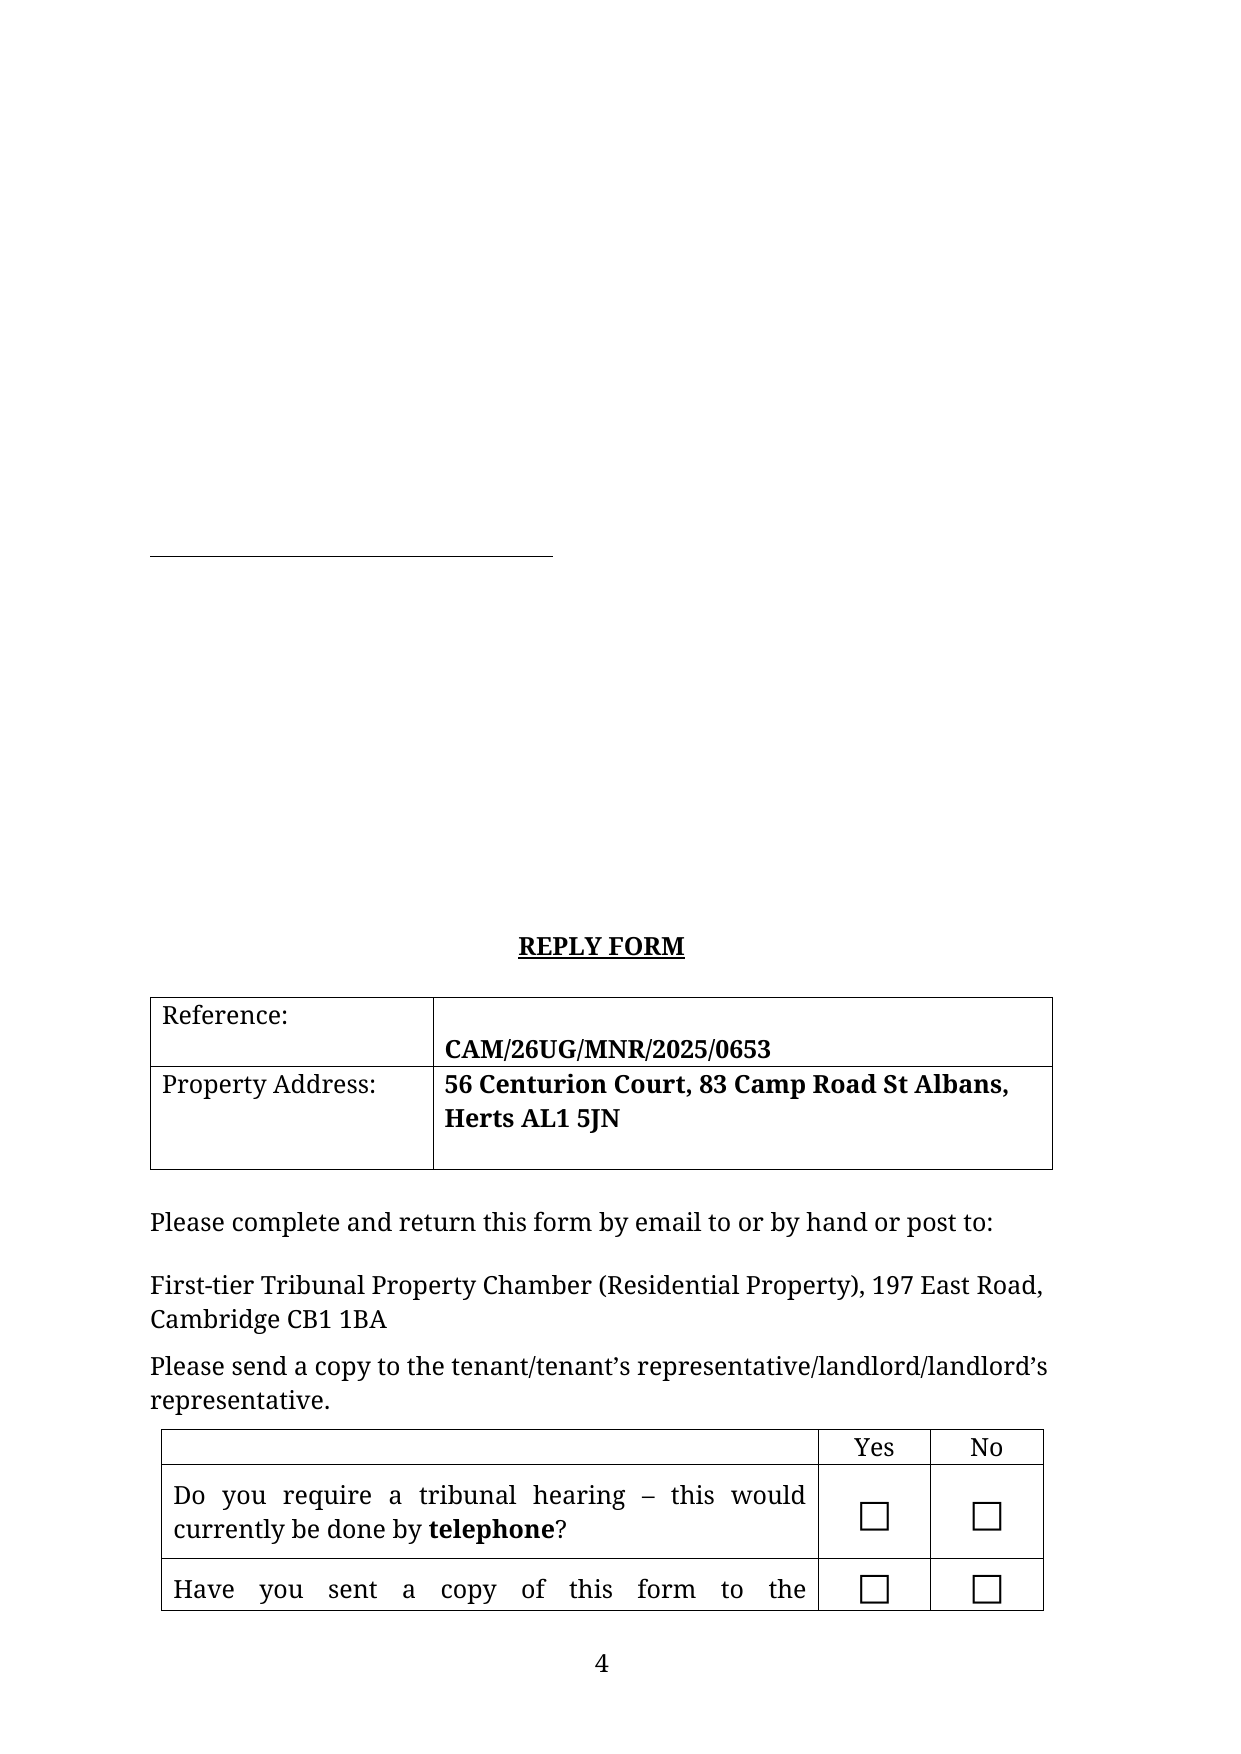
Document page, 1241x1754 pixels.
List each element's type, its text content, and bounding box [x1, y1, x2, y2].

text First-tier Tribunal Property Chamber (Residential Property), 197 East Road, Cambridge CB1 1BA [150, 1268, 1087, 1336]
table_header Yes [819, 1430, 930, 1464]
table_cell □ [819, 1559, 930, 1610]
table_header No [931, 1430, 1043, 1464]
table_cell □ [931, 1465, 1043, 1558]
table_cell Do you require a tribunal hearing – this would currently be done by telephone? [162, 1465, 818, 1558]
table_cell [162, 1559, 818, 1610]
table_cell Property Address: [151, 1067, 433, 1169]
text REPLY FORM [150, 929, 1053, 963]
text Please complete and return this form by email to or by hand or post to: [150, 1204, 1053, 1238]
table_header Reference: [151, 998, 433, 1066]
table_cell □ [931, 1559, 1043, 1610]
table_header [162, 1430, 818, 1464]
text Please send a copy to the tenant/tenant’s representative/landlord/landlord’s representative. [150, 1348, 1087, 1417]
table_cell 56 Centurion Court, 83 Camp Road St Albans, Herts AL1 5JN [434, 1067, 1052, 1169]
table_cell □ [819, 1465, 930, 1558]
table_header CAM/26UG/MNR/2025/0653 [434, 998, 1052, 1066]
